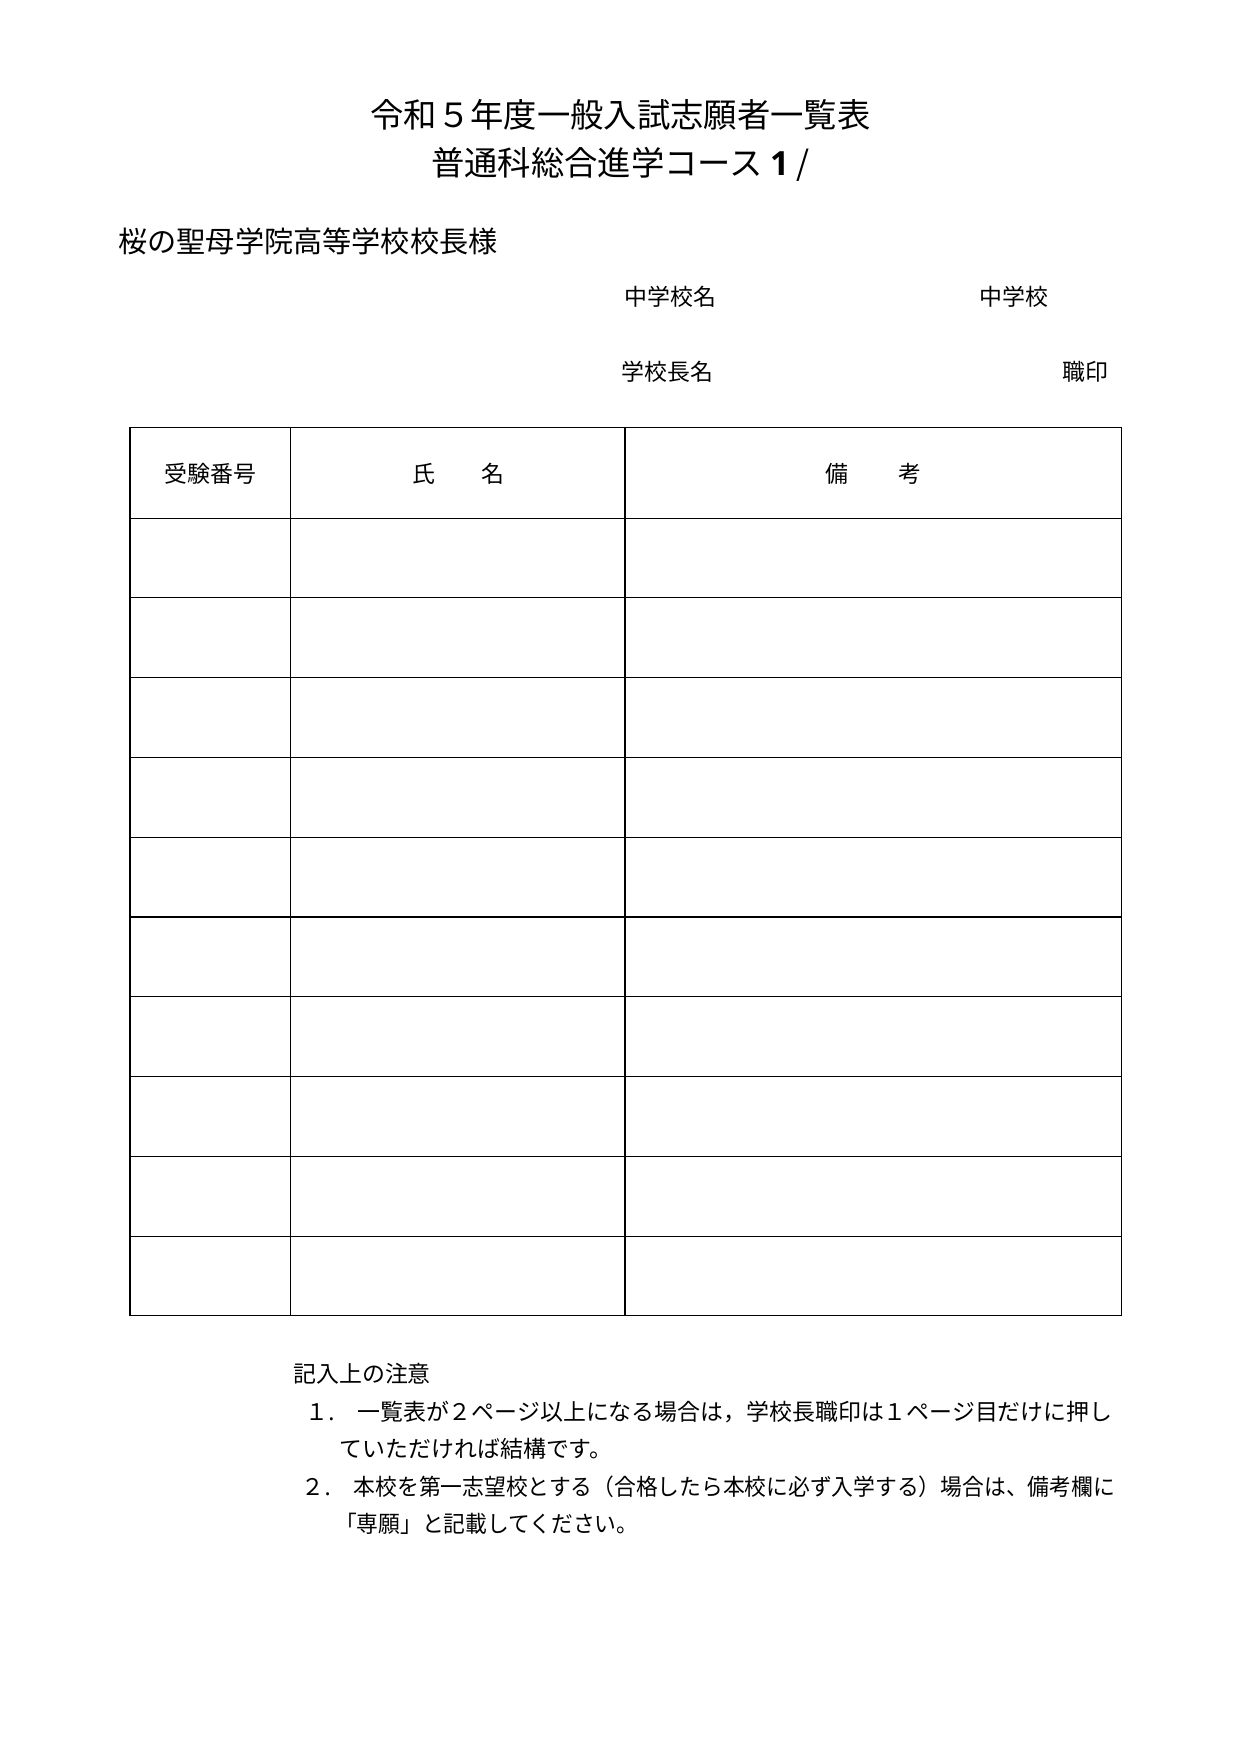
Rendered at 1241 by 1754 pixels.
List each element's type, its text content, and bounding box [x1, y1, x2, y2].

table_header 受験番号 [131, 428, 290, 517]
table_cell [291, 1077, 624, 1156]
table_cell [131, 838, 290, 916]
table_header 氏 名 [291, 428, 624, 517]
text １. 一覧表が２ページ以上になる場合は，学校長職印は１ページ目だけに押し [282, 1391, 1122, 1429]
text 学校長名 職印 [534, 352, 1122, 389]
table_cell [291, 678, 624, 757]
table_cell [626, 1157, 1121, 1236]
table_cell [131, 519, 290, 597]
table_cell [131, 1157, 290, 1236]
text 「専願」と記載してください。 [118, 1504, 1122, 1541]
table_cell [626, 678, 1121, 757]
table_cell [291, 1157, 624, 1236]
table_cell [131, 918, 290, 996]
table_cell [626, 1077, 1121, 1156]
text ていただければ結構です。 [282, 1429, 1122, 1466]
table_cell [131, 678, 290, 757]
table_cell [291, 758, 624, 837]
table_cell [626, 918, 1121, 996]
table_cell [131, 1237, 290, 1315]
text 中学校名 中学校 [556, 277, 1122, 314]
table_cell [291, 918, 624, 996]
table_cell [626, 1237, 1121, 1315]
table_cell [131, 758, 290, 837]
table_header 備 考 [626, 428, 1121, 517]
table_cell [291, 519, 624, 597]
text ２. 本校を第一志望校とする（合格したら本校に必ず入学する）場合は、備考欄に [118, 1466, 1122, 1504]
table_cell [131, 997, 290, 1076]
table_cell [626, 838, 1121, 916]
table_cell [626, 758, 1121, 837]
table_cell [131, 598, 290, 677]
table_cell [626, 997, 1121, 1076]
table_cell [291, 838, 624, 916]
text 桜の聖母学院高等学校校長様 [118, 202, 1122, 277]
table_cell [626, 598, 1121, 677]
table_cell [291, 598, 624, 677]
table_cell [626, 519, 1121, 597]
table_cell [131, 1077, 290, 1156]
text 記入上の注意 [118, 1354, 1122, 1391]
table_cell [291, 1237, 624, 1315]
table_cell [291, 997, 624, 1076]
